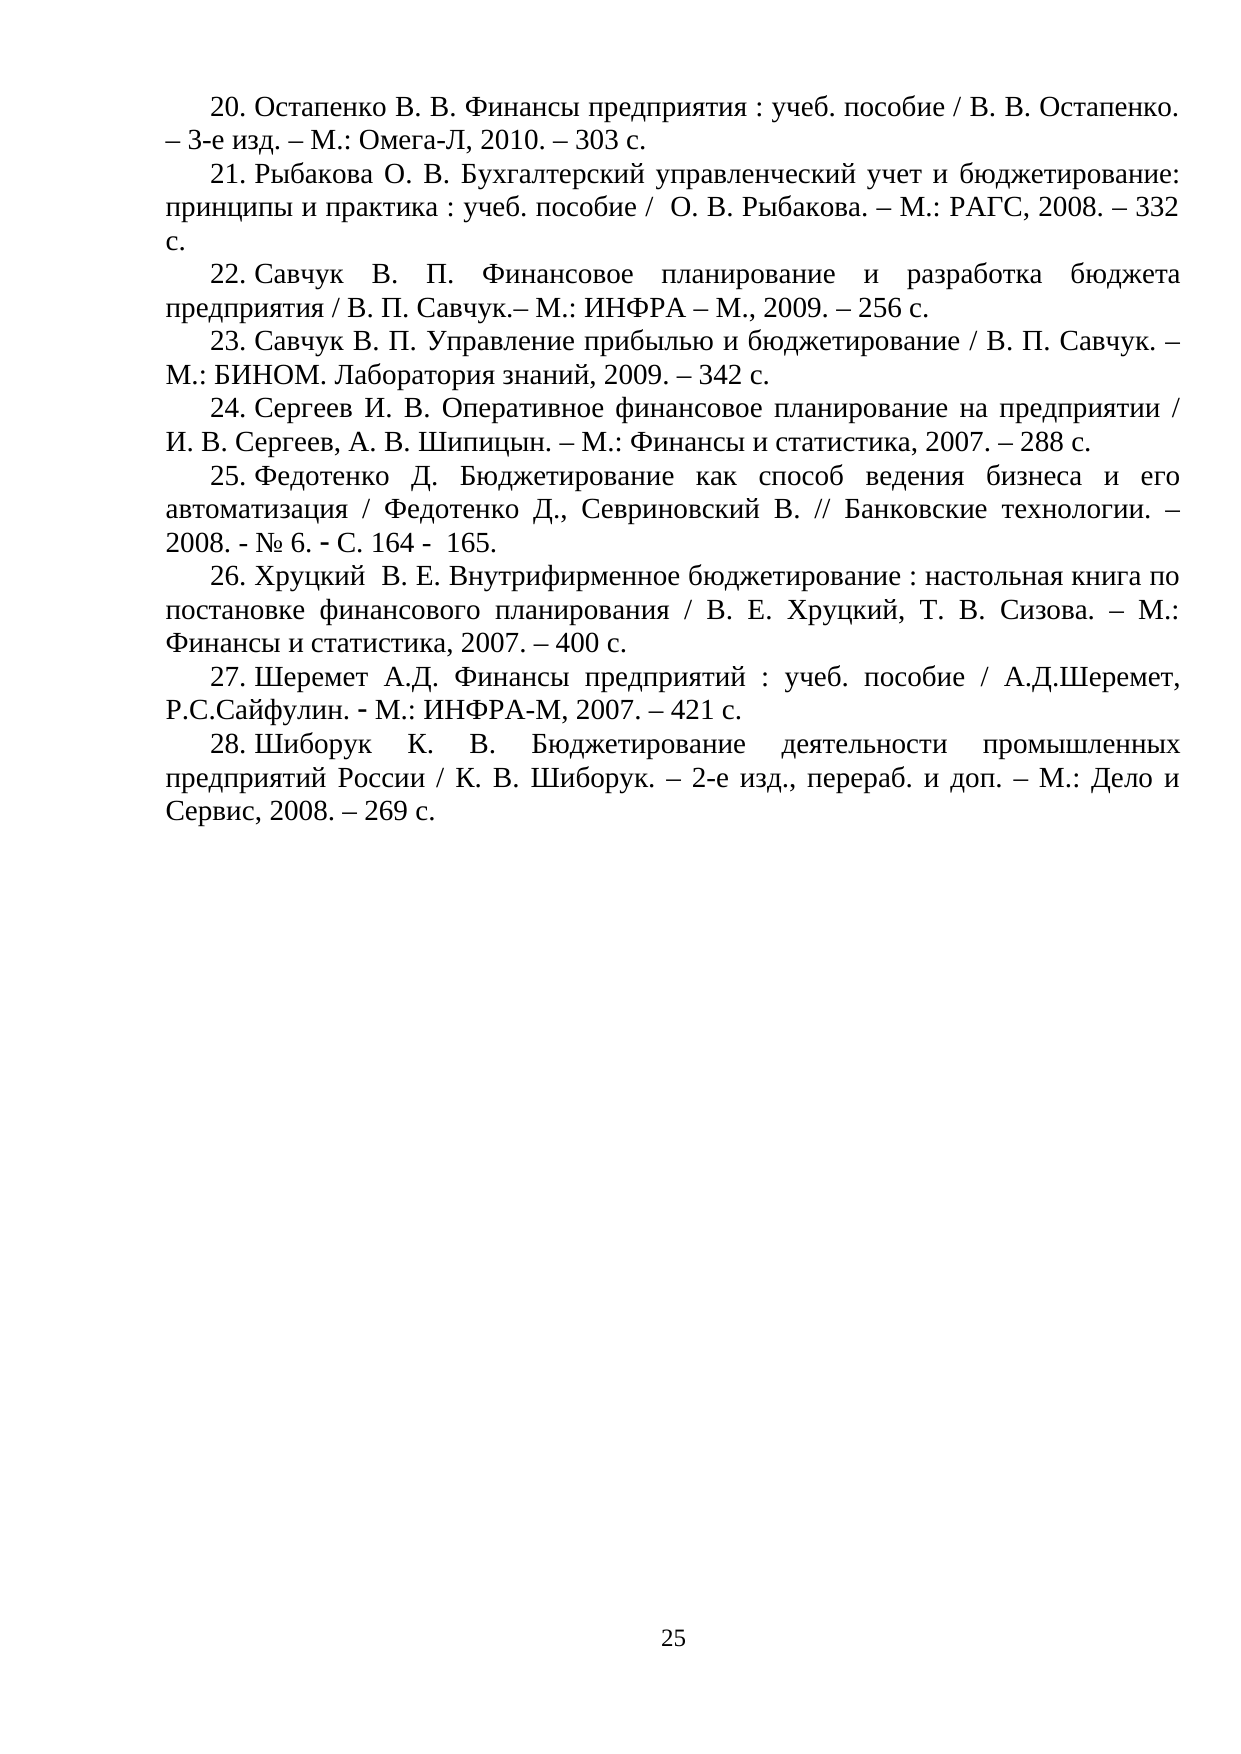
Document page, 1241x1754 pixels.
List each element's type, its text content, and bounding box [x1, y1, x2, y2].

list Савчук В. П. Управление прибылью и бюджетирование / В. П. Савчук. – М.: БИНОМ. Лаборатория знаний, 2009. – 342 с. [165, 323, 1181, 391]
list Рыбакова О. В. Бухгалтерский управленческий учет и бюджетирование: принципы и практика : учеб. пособие / О. В. Рыбакова. – М.: РАГС, 2008. – 332 с. [165, 156, 1181, 256]
list Остапенко В. В. Финансы предприятия : учеб. пособие / В. В. Остапенко. – 3-е изд. – М.: Омега-Л, 2010. – 303 с. [165, 89, 1181, 156]
list Хруцкий В. Е. Внутрифирменное бюджетирование : настольная книга по постановке финансового планирования / В. Е. Хруцкий, Т. В. Сизова. – М.: Финансы и статистика, 2007. – 400 с. [165, 558, 1181, 659]
list Федотенко Д. Бюджетирование как способ ведения бизнеса и его автоматизация / Федотенко Д., Севриновский В. // Банковские технологии. – 2008. - № 6. С. 164 - 165. [165, 458, 1181, 558]
list Шеремет А.Д. Финансы предприятий : учеб. пособие / А.Д.Шеремет, Р.С.Сайфулин. М.: ИНФРА-М, 2007. – 421 c. [165, 659, 1181, 726]
list Шиборук К. В. Бюджетирование деятельности промышленных предприятий России / К. В. Шиборук. – 2-е изд., перераб. и доп. – М.: Дело и Сервис, 2008. – 269 с. [165, 726, 1181, 827]
list Савчук В. П. Финансовое планирование и разработка бюджета предприятия / В. П. Савчук.– М.: ИНФРА – М., 2009. – 256 с. [165, 256, 1181, 323]
list Сергеев И. В. Оперативное финансовое планирование на предприятии / И. В. Сергеев, А. В. Шипицын. – М.: Финансы и статистика, 2007. – 288 с. [165, 391, 1181, 458]
